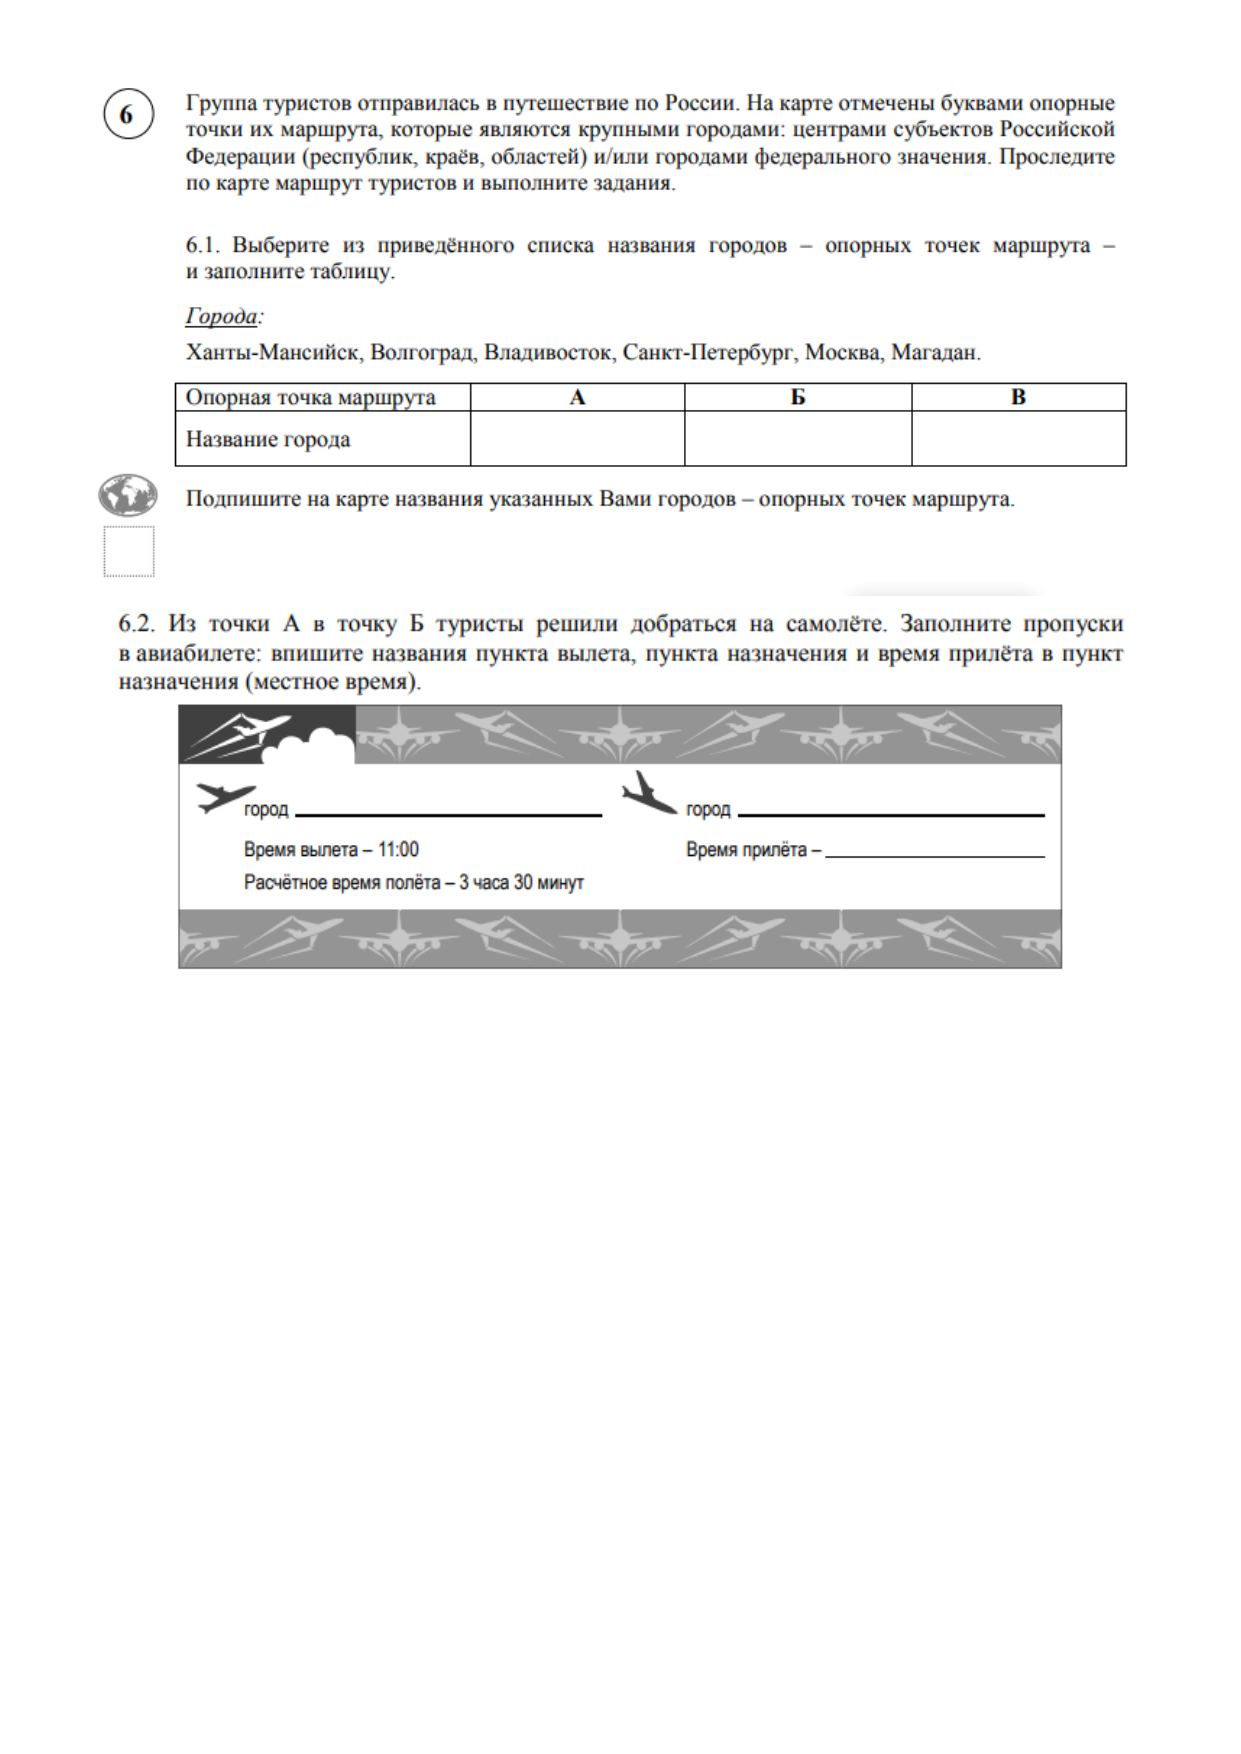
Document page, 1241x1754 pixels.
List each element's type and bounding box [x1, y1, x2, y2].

picture [94, 75, 1146, 596]
picture [99, 597, 1142, 991]
